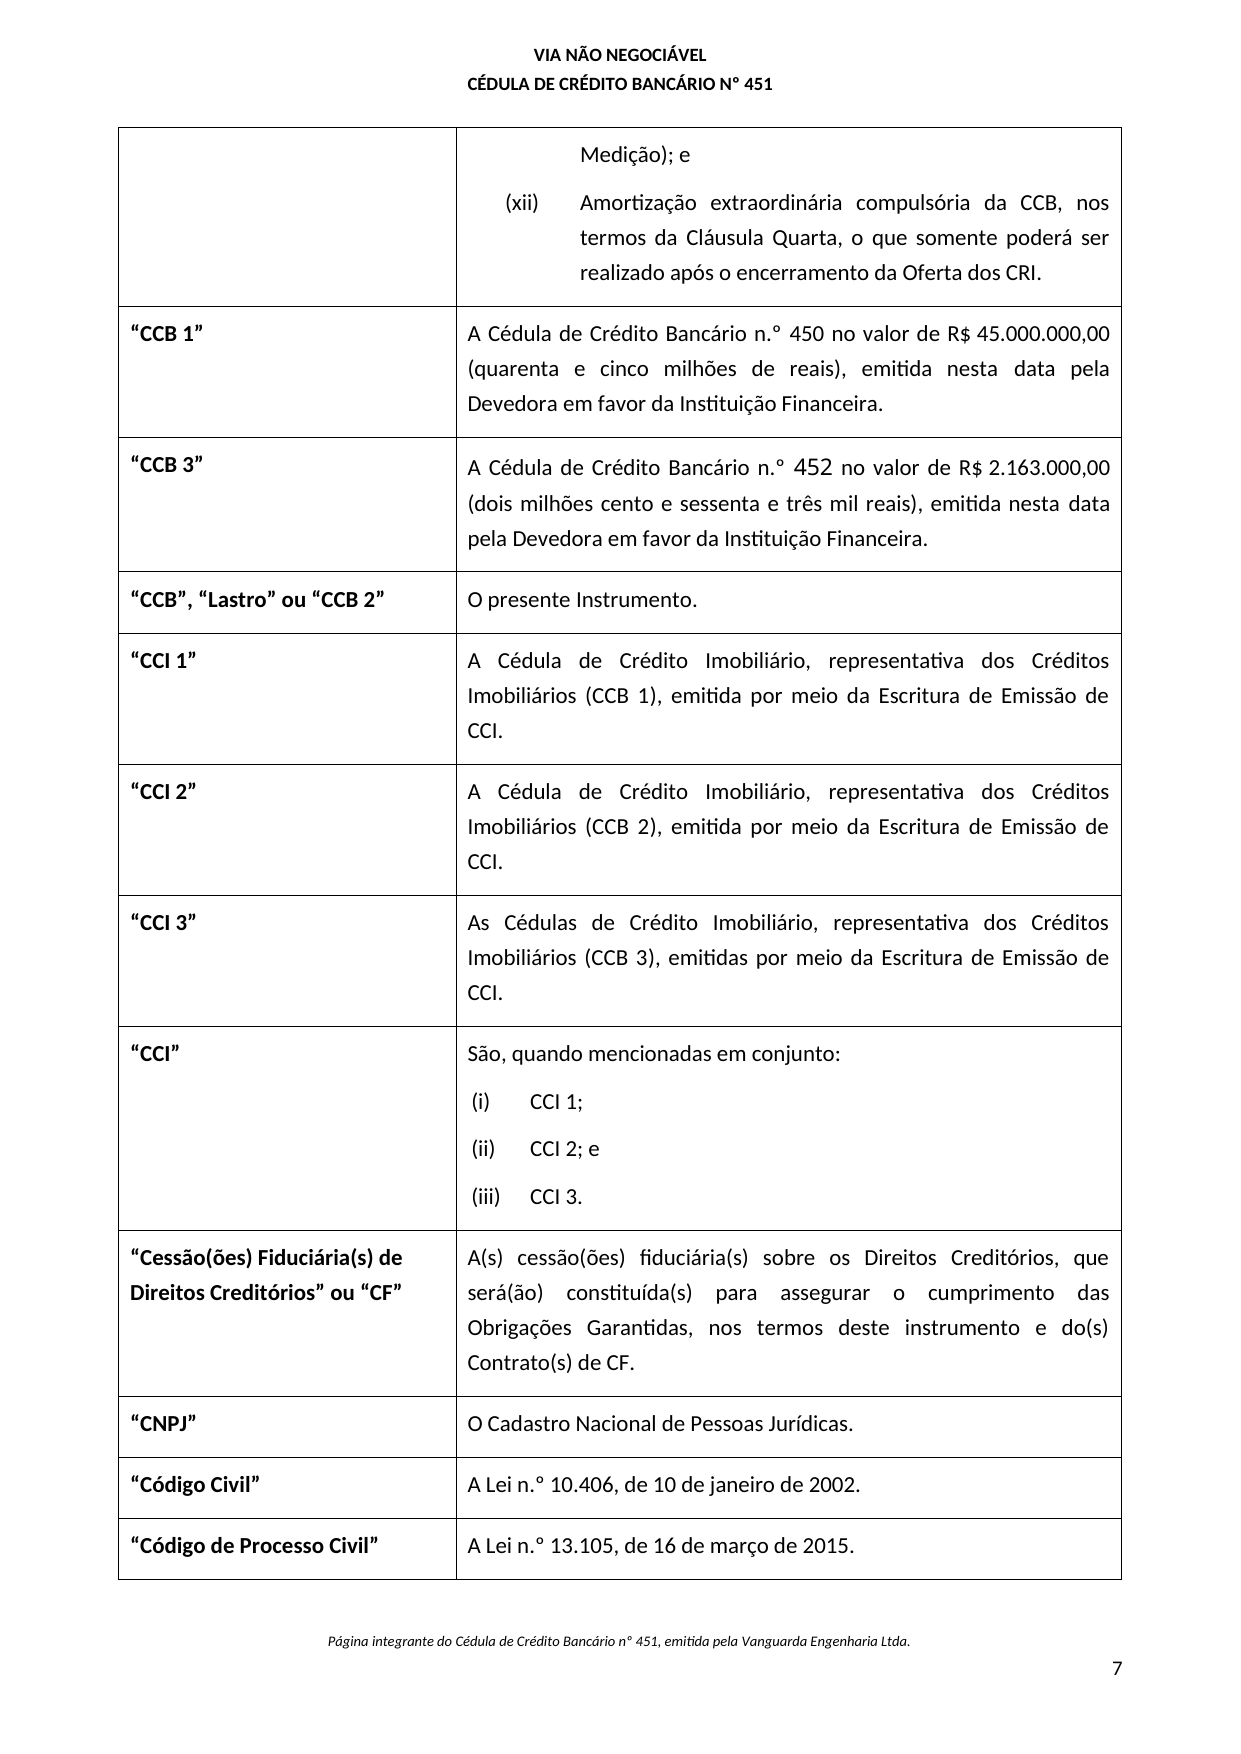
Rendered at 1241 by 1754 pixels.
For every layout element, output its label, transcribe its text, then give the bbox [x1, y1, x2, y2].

table_cell “CCI 2” [119, 765, 456, 895]
table_cell “Código de Processo Civil” [119, 1519, 456, 1579]
table_cell “CCI” [119, 1027, 456, 1229]
table_cell “Cessão(ões) Fiduciária(s) de Direitos Creditórios” ou “CF” [119, 1231, 456, 1396]
table_cell A Cédula de Crédito Bancário n.º 450 no valor de R$ 45.000.000,00 (quarenta e cinco milhões de reais), emitida nesta data pela Devedora em favor da Instituição Financeira. [457, 307, 1121, 437]
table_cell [457, 128, 1121, 306]
table_cell A Cédula de Crédito Imobiliário, representativa dos Créditos Imobiliários (CCB 1), emitida por meio da Escritura de Emissão de CCI. [457, 634, 1121, 763]
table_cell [119, 128, 456, 306]
table_cell “CCB 1” [119, 307, 456, 437]
table_cell “CNPJ” [119, 1397, 456, 1457]
table_cell “CCB”, “Lastro” ou “CCB 2” [119, 572, 456, 632]
table_cell “CCB 3” [119, 438, 456, 571]
table_cell A Lei n.º 13.105, de 16 de março de 2015. [457, 1519, 1121, 1579]
table_cell “Código Civil” [119, 1458, 456, 1518]
table_cell A(s) cessão(ões) fiduciária(s) sobre os Direitos Creditórios, que será(ão) constituída(s) para assegurar o cumprimento das Obrigações Garantidas, nos termos deste instrumento e do(s) Contrato(s) de CF. [457, 1231, 1121, 1396]
table_cell A Cédula de Crédito Imobiliário, representativa dos Créditos Imobiliários (CCB 2), emitida por meio da Escritura de Emissão de CCI. [457, 765, 1121, 895]
table_cell São, quando mencionadas em conjunto: CCI 1; CCI 2; e CCI 3. [457, 1027, 1121, 1229]
table_cell As Cédulas de Crédito Imobiliário, representativa dos Créditos Imobiliários (CCB 3), emitidas por meio da Escritura de Emissão de CCI. [457, 896, 1121, 1026]
table_cell O presente Instrumento. [457, 572, 1121, 632]
table_cell O Cadastro Nacional de Pessoas Jurídicas. [457, 1397, 1121, 1457]
table_cell “CCI 3” [119, 896, 456, 1026]
table_cell “CCI 1” [119, 634, 456, 763]
table_cell A Lei n.º 10.406, de 10 de janeiro de 2002. [457, 1458, 1121, 1518]
table_cell A Cédula de Crédito Bancário n.º 452 no valor de R$ 2.163.000,00 (dois milhões cento e sessenta e três mil reais), emitida nesta data pela Devedora em favor da Instituição Financeira. [457, 438, 1121, 571]
